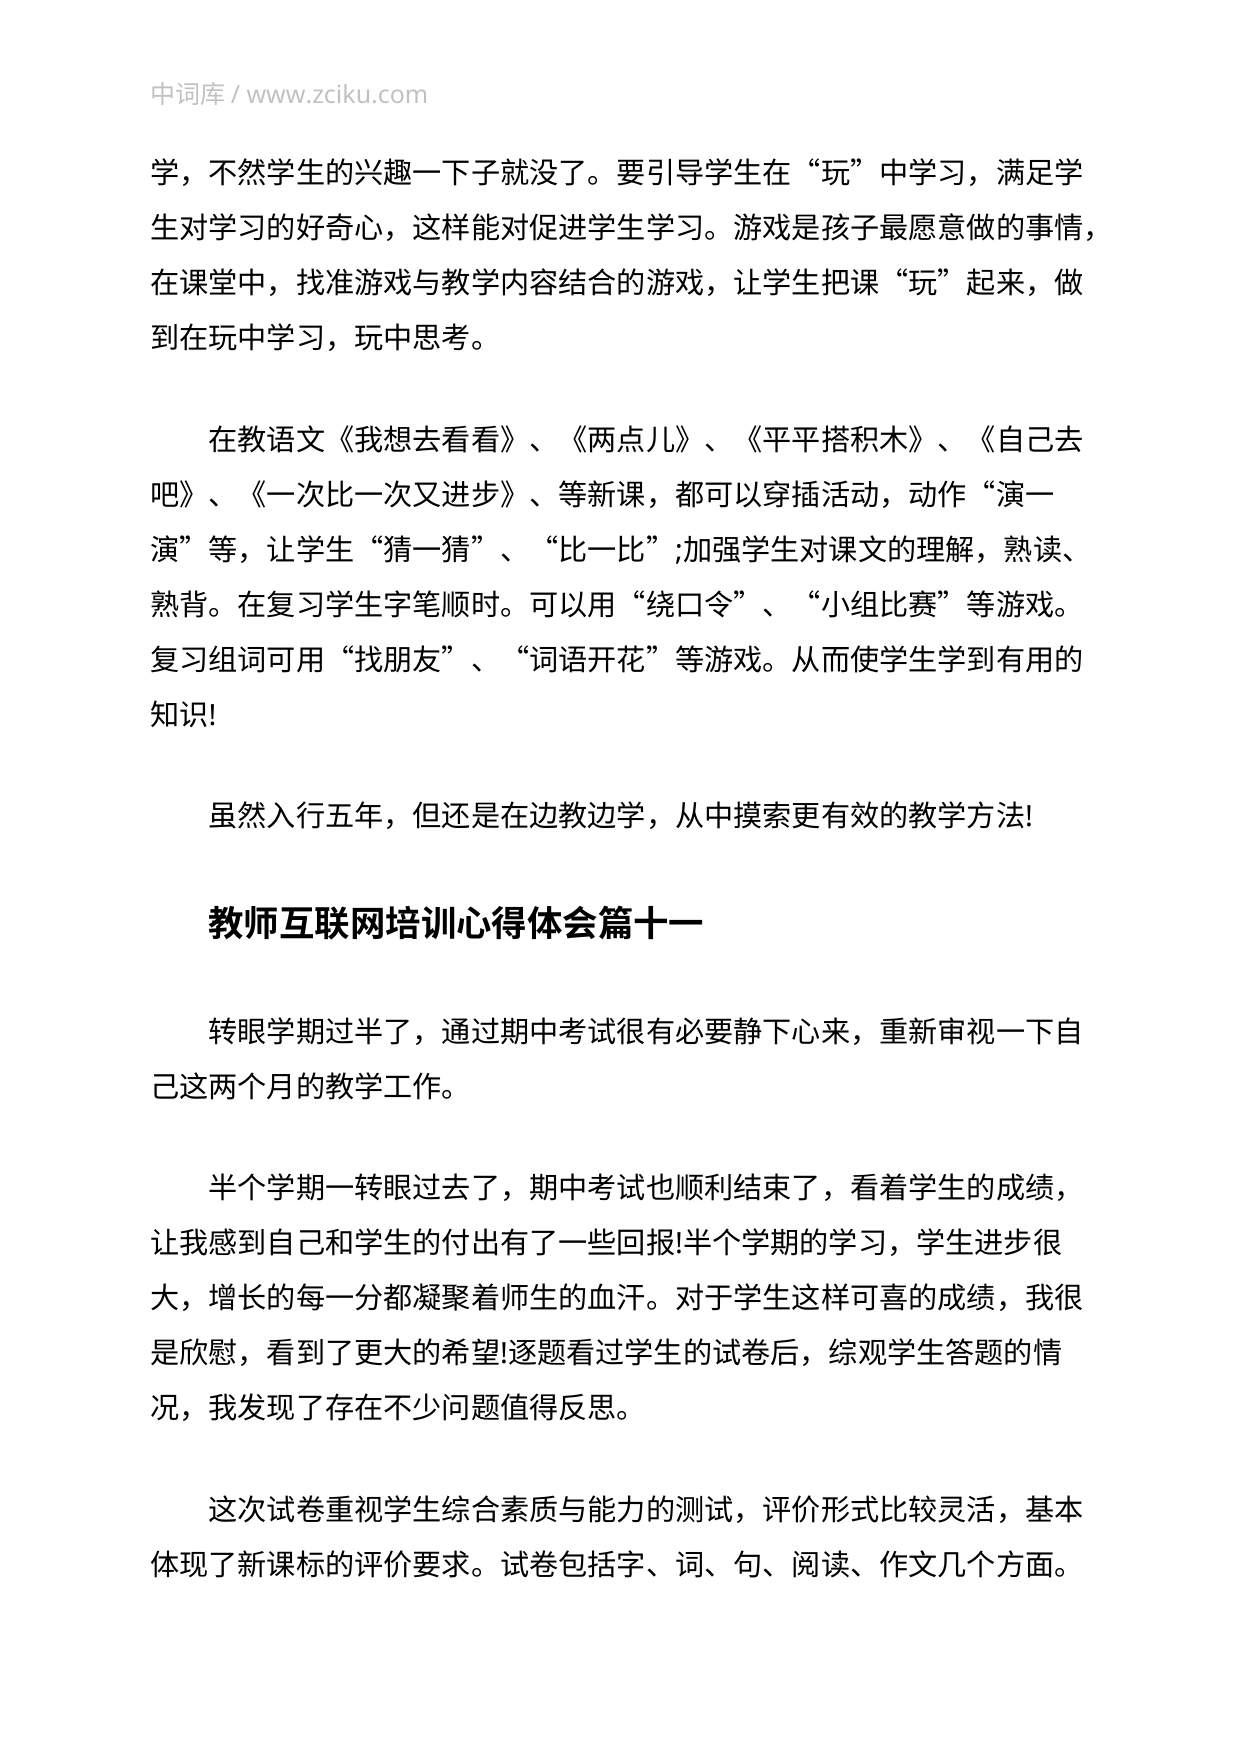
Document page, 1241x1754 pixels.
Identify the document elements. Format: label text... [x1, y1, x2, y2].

text 虽然入行五年，但还是在边教边学，从中摸索更有效的教学方法! [150, 793, 1090, 835]
text 教师互联网培训心得体会篇十一 [150, 895, 1090, 946]
text 转眼学期过半了，通过期中考试很有必要静下心来，重新审视一下自己这两个月的教学工作。 [150, 1008, 1090, 1106]
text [150, 150, 1090, 357]
text 在教语文《我想去看看》、《两点儿》、《平平搭积木》、《自己去吧》、《一次比一次又进步》、等新课，都可以穿插活动，动作“演一演”等，让学生“猜一猜”、“比一比”;加强学生对课文的理解，熟读、熟背。在复习学生字笔顺时。可以用“绕口令”、“小组比赛”等游戏。复习组词可用“找朋友”、“词语开花”等游戏。从而使学生学到有用的知识! [150, 416, 1090, 733]
text 半个学期一转眼过去了，期中考试也顺利结束了，看着学生的成绩，让我感到自己和学生的付出有了一些回报!半个学期的学习，学生进步很大，增长的每一分都凝聚着师生的血汗。对于学生这样可喜的成绩，我很是欣慰，看到了更大的希望!逐题看过学生的试卷后，综观学生答题的情况，我发现了存在不少问题值得反思。 [150, 1165, 1090, 1427]
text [150, 1487, 1090, 1584]
